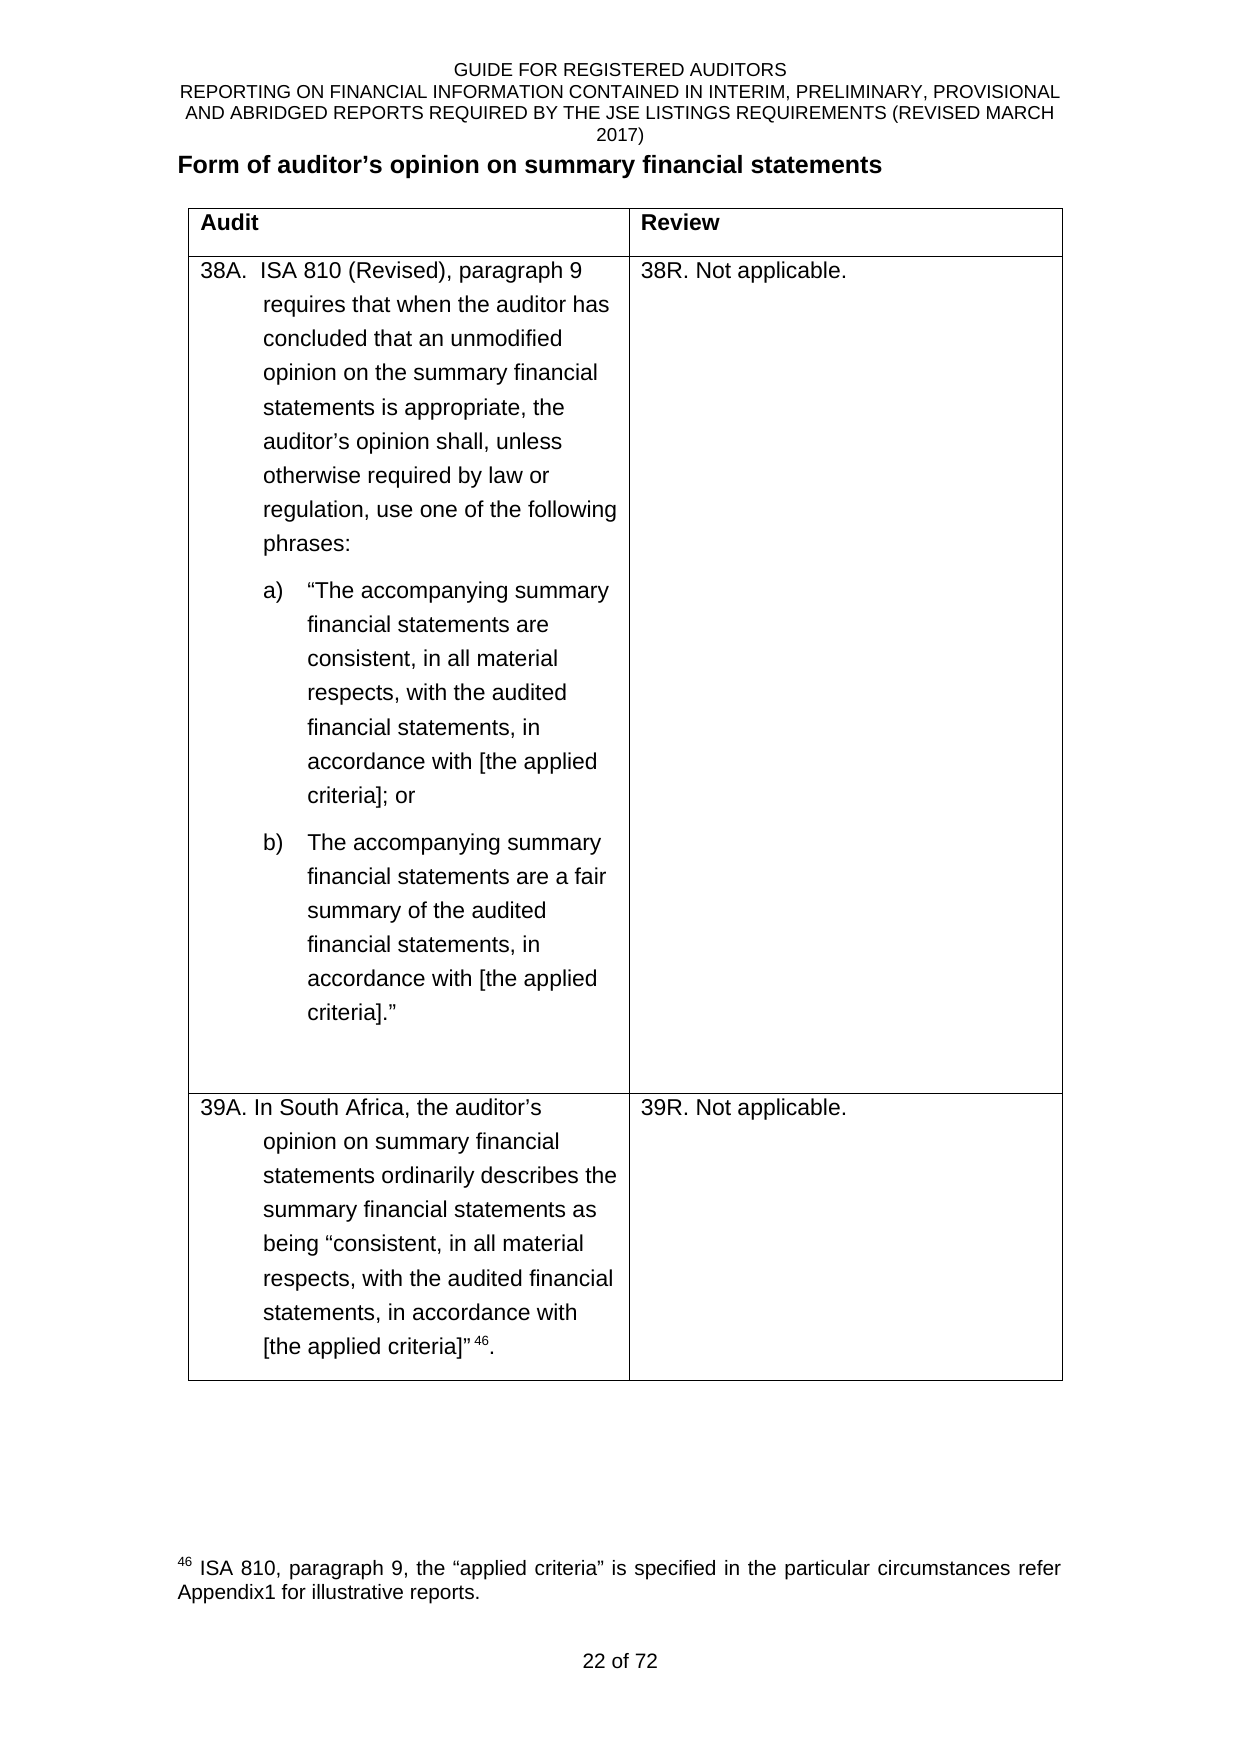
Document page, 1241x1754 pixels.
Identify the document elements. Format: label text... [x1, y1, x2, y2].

table_cell 39R. Not applicable. [630, 1094, 1062, 1379]
table_cell 39A. In South Africa, the auditor’s opinion on summary financial statements ordinarily describes the summary financial statements as being “consistent, in all material respects, with the audited financial statements, in accordance with [the applied criteria]” . [189, 1094, 629, 1379]
table_header Review [630, 209, 1062, 256]
subtitle Form of auditor’s opinion on summary financial statements [177, 150, 1063, 179]
table_cell 38A. ISA 810 (Revised), paragraph 9 requires that when the auditor has concluded that an unmodified opinion on the summary financial statements is appropriate, the auditor’s opinion shall, unless otherwise required by law or regulation, use one of the following phrases: “The accompanying summary financial statements are consistent, in all material respects, with the audited financial statements, in accordance with [the applied criteria]; or The accompanying summary financial statements are a fair summary of the audited financial statements, in accordance with [the applied criteria].” [189, 257, 629, 1093]
table_cell 38R. Not applicable. [630, 257, 1062, 1093]
table_header Audit [189, 209, 629, 256]
